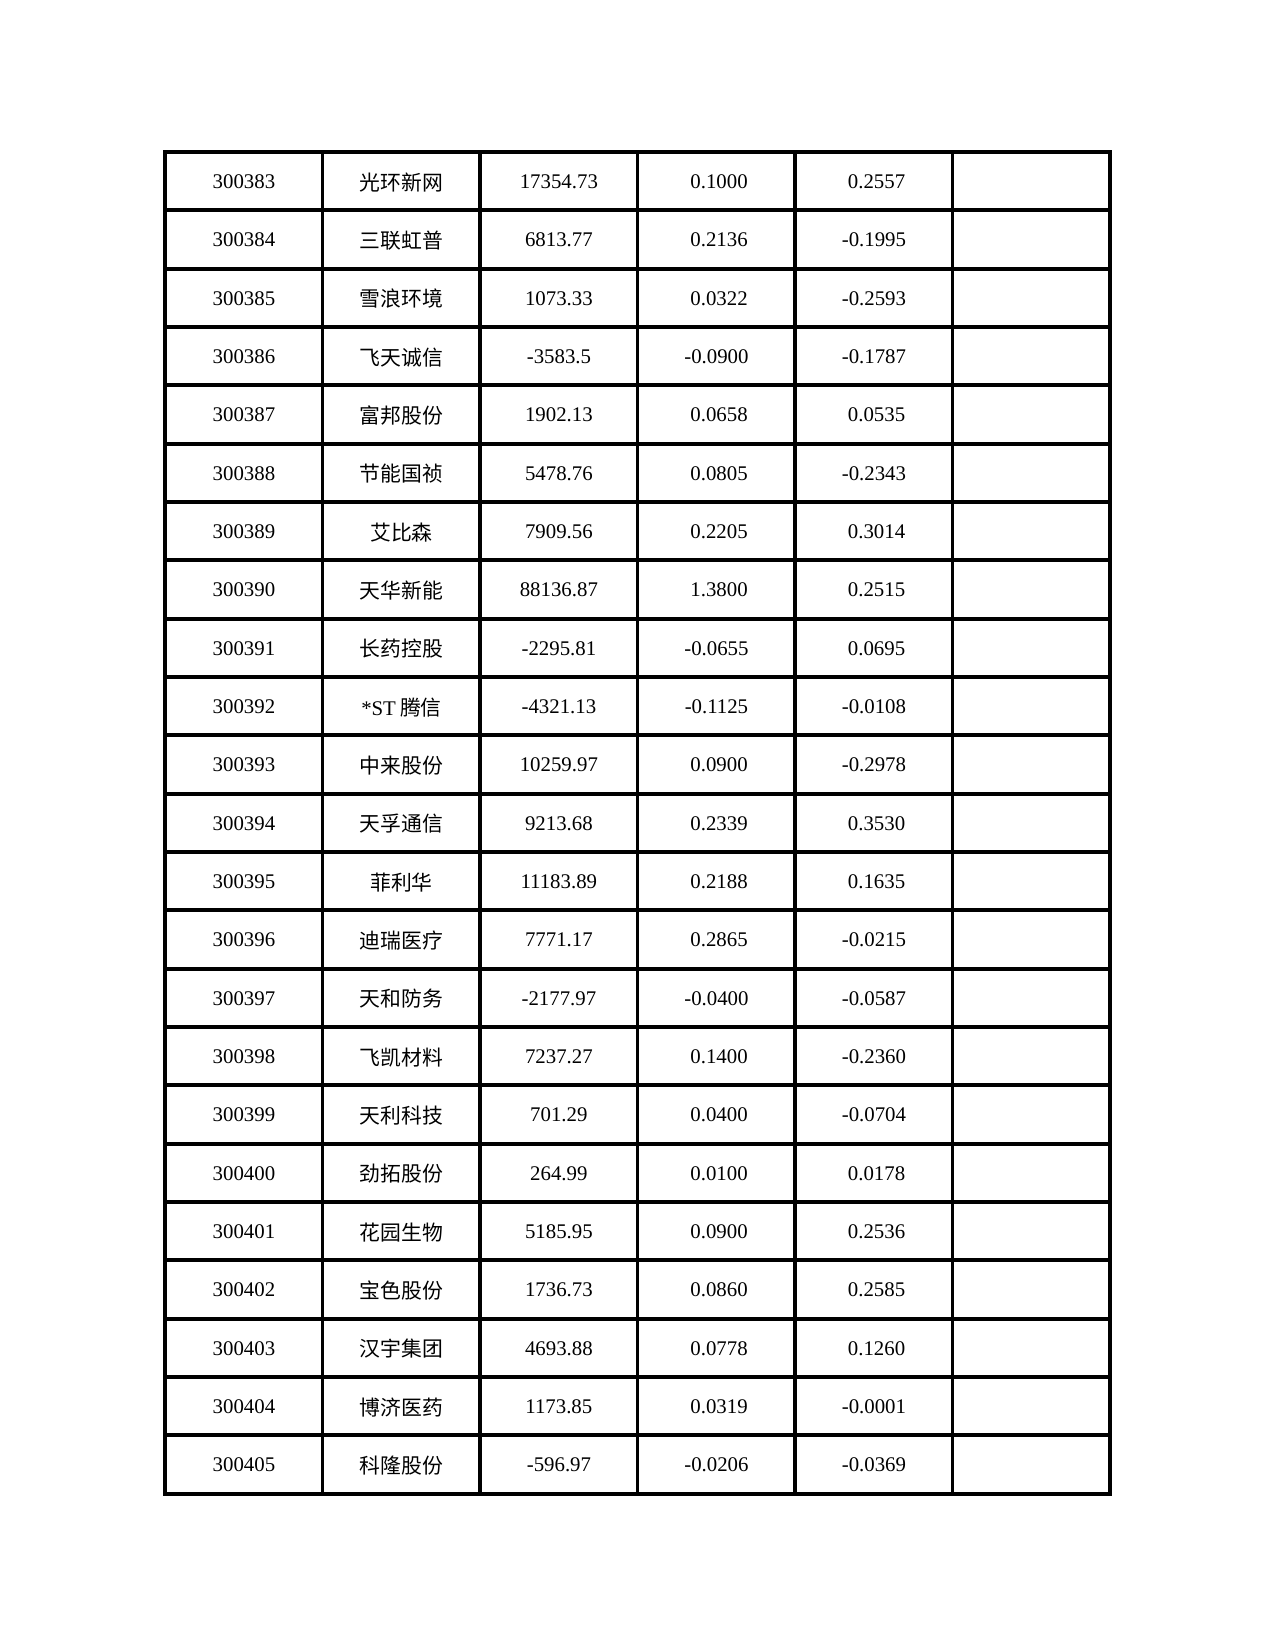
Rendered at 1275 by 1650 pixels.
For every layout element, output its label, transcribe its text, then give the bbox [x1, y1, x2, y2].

table_cell 300403 [167, 1321, 321, 1375]
table_cell -0.0001 [797, 1379, 951, 1433]
table_cell [954, 1379, 1108, 1433]
table_cell [954, 1204, 1108, 1258]
table_cell -596.97 [482, 1437, 636, 1492]
table_cell 0.2136 [639, 212, 793, 267]
table_cell 0.2515 [797, 562, 951, 617]
table_cell 博济医药 [324, 1379, 478, 1433]
table_cell 6813.77 [482, 212, 636, 267]
table_cell 1.3800 [639, 562, 793, 617]
table_cell 0.1635 [797, 854, 951, 908]
table_cell [954, 1321, 1108, 1375]
table_cell 5478.76 [482, 446, 636, 500]
table_cell -3583.5 [482, 329, 636, 383]
table_cell 0.0805 [639, 446, 793, 500]
table_cell 300391 [167, 621, 321, 675]
table_cell 11183.89 [482, 854, 636, 908]
table_cell 300384 [167, 212, 321, 267]
table_cell 雪浪环境 [324, 271, 478, 325]
table_cell 300388 [167, 446, 321, 500]
table_cell -0.0655 [639, 621, 793, 675]
table_cell 88136.87 [482, 562, 636, 617]
table_cell 劲拓股份 [324, 1146, 478, 1200]
table_cell 300404 [167, 1379, 321, 1433]
table_cell 0.0535 [797, 387, 951, 442]
table_cell -0.2343 [797, 446, 951, 500]
table_cell 飞凯材料 [324, 1029, 478, 1083]
table_cell 天利科技 [324, 1087, 478, 1142]
table_cell -0.0704 [797, 1087, 951, 1142]
table_cell 宝色股份 [324, 1262, 478, 1317]
table_cell [954, 737, 1108, 792]
table_cell 0.0319 [639, 1379, 793, 1433]
table_cell 300398 [167, 1029, 321, 1083]
table_cell 5185.95 [482, 1204, 636, 1258]
table_cell 300397 [167, 971, 321, 1025]
table_cell 0.0322 [639, 271, 793, 325]
table_cell [954, 679, 1108, 733]
table_cell -0.0900 [639, 329, 793, 383]
table_cell [954, 329, 1108, 383]
table_cell 天华新能 [324, 562, 478, 617]
table_cell 0.0658 [639, 387, 793, 442]
table_cell 三联虹普 [324, 212, 478, 267]
table_cell 0.1400 [639, 1029, 793, 1083]
table_cell 300387 [167, 387, 321, 442]
table_cell [954, 1146, 1108, 1200]
table_cell 天孚通信 [324, 796, 478, 850]
table_cell -0.2593 [797, 271, 951, 325]
table_cell [954, 621, 1108, 675]
table_cell 300389 [167, 504, 321, 558]
table_cell 艾比森 [324, 504, 478, 558]
table_cell -0.0400 [639, 971, 793, 1025]
table_cell -2177.97 [482, 971, 636, 1025]
table_cell [954, 1029, 1108, 1083]
table_cell 7237.27 [482, 1029, 636, 1083]
table_cell 科隆股份 [324, 1437, 478, 1492]
table_cell [954, 387, 1108, 442]
table_cell [954, 446, 1108, 500]
table_cell 0.2339 [639, 796, 793, 850]
table_cell 0.2865 [639, 912, 793, 967]
table_cell 0.0778 [639, 1321, 793, 1375]
table_cell 飞天诚信 [324, 329, 478, 383]
table_cell [954, 154, 1108, 208]
table_cell 4693.88 [482, 1321, 636, 1375]
table_cell 300395 [167, 854, 321, 908]
table_cell [954, 796, 1108, 850]
table_cell 300405 [167, 1437, 321, 1492]
table_cell 300402 [167, 1262, 321, 1317]
table_cell [954, 912, 1108, 967]
table_cell 9213.68 [482, 796, 636, 850]
table_cell 0.3014 [797, 504, 951, 558]
table_cell 0.0860 [639, 1262, 793, 1317]
table_cell 300399 [167, 1087, 321, 1142]
table_cell [954, 854, 1108, 908]
table_cell 300396 [167, 912, 321, 967]
table_cell 300385 [167, 271, 321, 325]
table_cell 300400 [167, 1146, 321, 1200]
table_cell 0.2188 [639, 854, 793, 908]
table_cell [954, 212, 1108, 267]
table_cell 0.0400 [639, 1087, 793, 1142]
table_cell -2295.81 [482, 621, 636, 675]
table_cell 7771.17 [482, 912, 636, 967]
table_cell -0.1995 [797, 212, 951, 267]
table_cell 300392 [167, 679, 321, 733]
table_cell -0.0206 [639, 1437, 793, 1492]
table_cell 中来股份 [324, 737, 478, 792]
table_cell [954, 971, 1108, 1025]
table_cell 701.29 [482, 1087, 636, 1142]
table_cell 0.3530 [797, 796, 951, 850]
table_cell -0.1125 [639, 679, 793, 733]
table_cell -0.0215 [797, 912, 951, 967]
table_cell 菲利华 [324, 854, 478, 908]
table_cell 0.0900 [639, 737, 793, 792]
table_cell -0.0108 [797, 679, 951, 733]
table_cell 花园生物 [324, 1204, 478, 1258]
table_cell [954, 1087, 1108, 1142]
table_cell [954, 562, 1108, 617]
table_cell 0.0695 [797, 621, 951, 675]
table_cell 0.0900 [639, 1204, 793, 1258]
table_cell 1073.33 [482, 271, 636, 325]
table_cell 1173.85 [482, 1379, 636, 1433]
table_cell *ST腾信 [324, 679, 478, 733]
table_cell [954, 1262, 1108, 1317]
table_cell 汉宇集团 [324, 1321, 478, 1375]
table_cell -0.2360 [797, 1029, 951, 1083]
table_cell 0.2536 [797, 1204, 951, 1258]
table_cell 0.2205 [639, 504, 793, 558]
table_cell 300386 [167, 329, 321, 383]
table_cell 7909.56 [482, 504, 636, 558]
table_cell 264.99 [482, 1146, 636, 1200]
table_cell [954, 1437, 1108, 1492]
table_cell 节能国祯 [324, 446, 478, 500]
table_cell 0.2557 [797, 154, 951, 208]
table_cell 0.2585 [797, 1262, 951, 1317]
table_cell 0.1000 [639, 154, 793, 208]
table_cell 长药控股 [324, 621, 478, 675]
table_cell 10259.97 [482, 737, 636, 792]
table_cell 300390 [167, 562, 321, 617]
table_cell -0.0369 [797, 1437, 951, 1492]
table_cell 1736.73 [482, 1262, 636, 1317]
table_cell [954, 271, 1108, 325]
table_cell 0.0178 [797, 1146, 951, 1200]
table_cell -0.0587 [797, 971, 951, 1025]
table_cell 富邦股份 [324, 387, 478, 442]
table_cell 300393 [167, 737, 321, 792]
table_cell 300383 [167, 154, 321, 208]
table_cell 迪瑞医疗 [324, 912, 478, 967]
table_cell 1902.13 [482, 387, 636, 442]
table_cell 300394 [167, 796, 321, 850]
table_cell 0.1260 [797, 1321, 951, 1375]
table_cell 0.0100 [639, 1146, 793, 1200]
table_cell 17354.73 [482, 154, 636, 208]
table_cell [954, 504, 1108, 558]
table_cell 300401 [167, 1204, 321, 1258]
table_cell 光环新网 [324, 154, 478, 208]
table_cell -0.1787 [797, 329, 951, 383]
table_cell -4321.13 [482, 679, 636, 733]
table_cell -0.2978 [797, 737, 951, 792]
table_cell 天和防务 [324, 971, 478, 1025]
